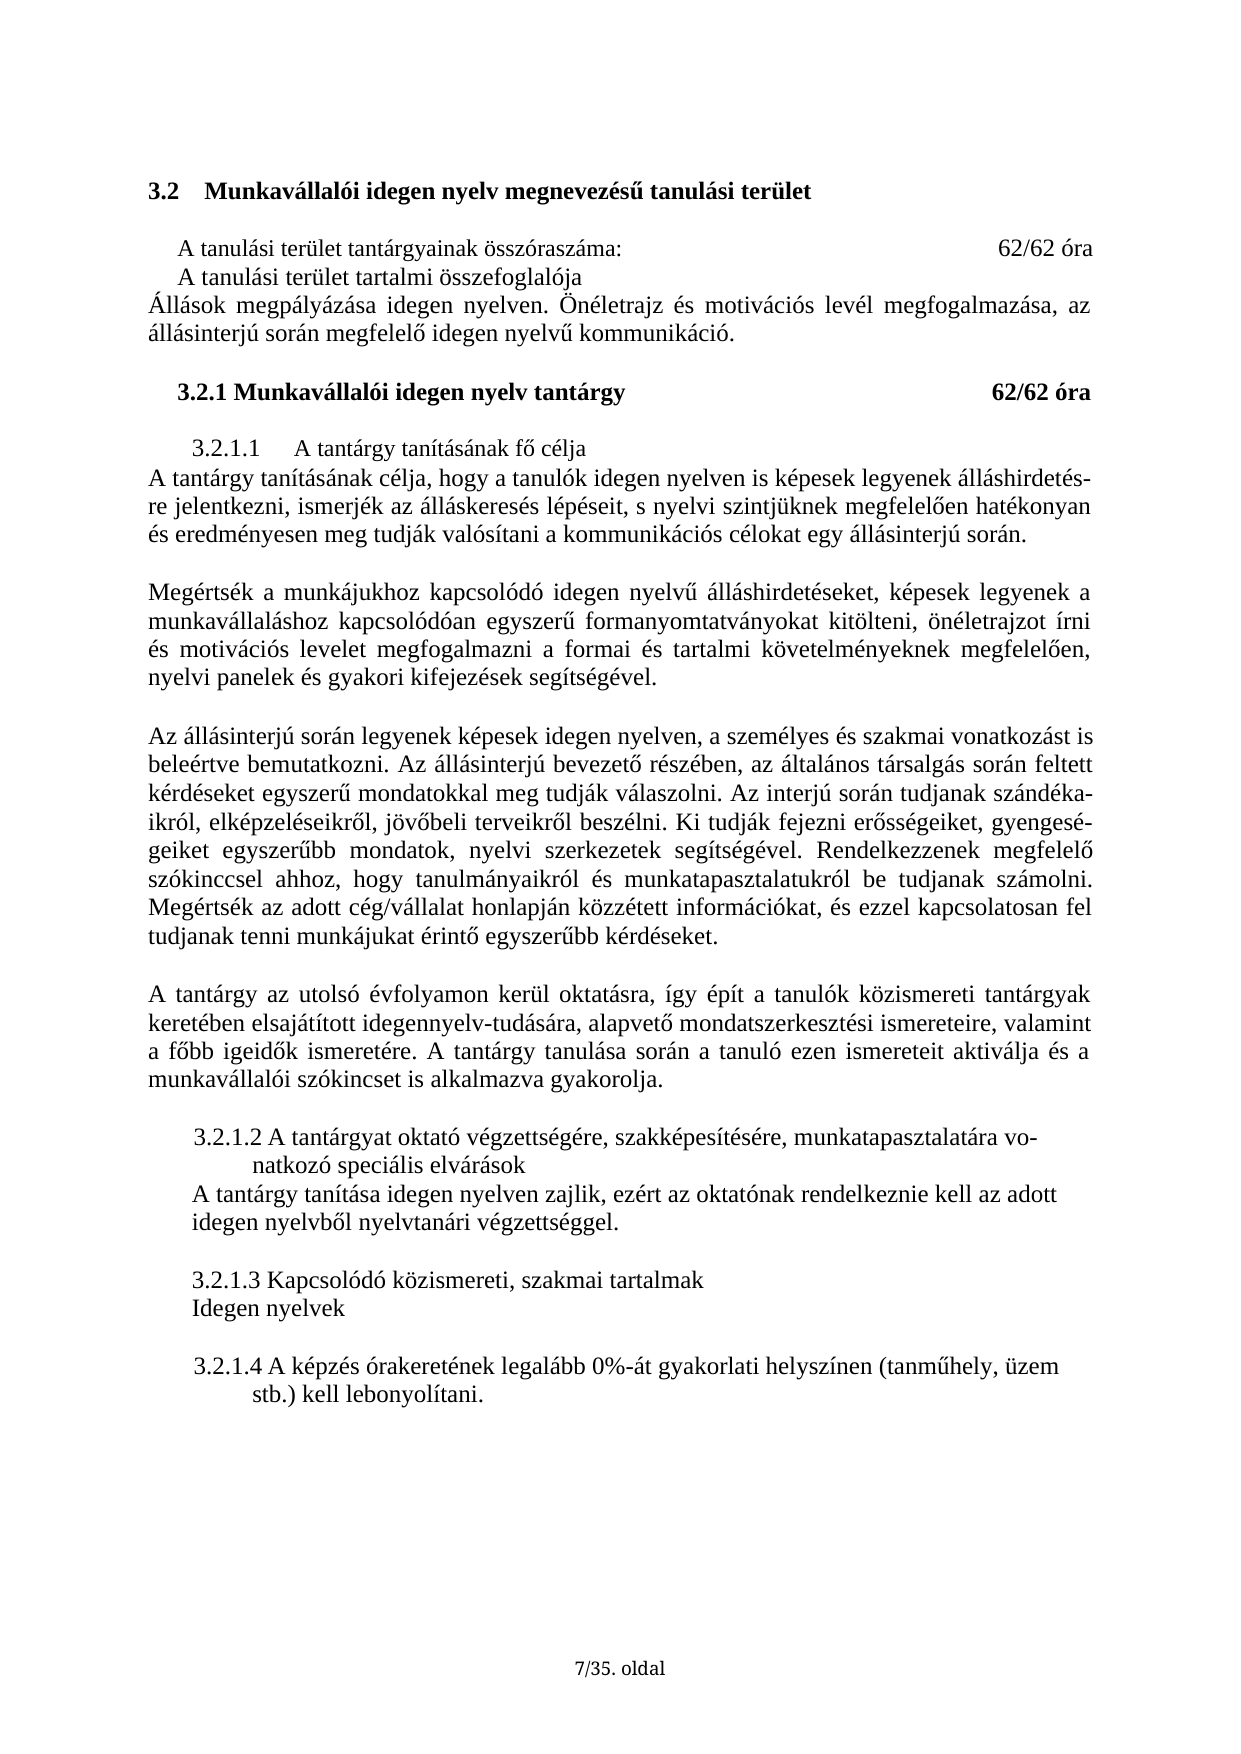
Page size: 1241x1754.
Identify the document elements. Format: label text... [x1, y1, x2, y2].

text A tantárgy tanítása idegen nyelven zajlik, ezért az oktatónak rendelkeznie kell az adott idegen nyelvből nyelvtanári végzettséggel. [192, 1181, 1092, 1236]
text A tantárgy tanításának célja, hogy a tanulók idegen nyelven is képesek legyenek álláshirdetés-re jelentkezni, ismerjék az álláskeresés lépéseit, s nyelvi szintjüknek megfelelően hatékonyan és eredményesen meg tudják valósítani a kommunikációs célokat egy állásinterjú során. [148, 463, 1092, 548]
text A tanulási terület tartalmi összefoglalója [177, 262, 923, 290]
text A tantárgy az utolsó évfolyamon kerül oktatásra, így épít a tanulók közismereti tantárgyak keretében elsajátított idegennyelv-tudására, alapvető mondatszerkesztési ismereteire, valamint a főbb igeidők ismeretére. A tantárgy tanulása során a tanuló ezen ismereteit aktiválja és a munkavállalói szókincset is alkalmazva gyakorolja. [148, 980, 1092, 1093]
text A tanulási terület tantárgyainak összóraszáma: [177, 234, 923, 262]
text Állások megpályázása idegen nyelven. Önéletrajz és motivációs levél megfogalmazása, az állásinterjú során megfelelő idegen nyelvű kommunikáció. [148, 291, 1092, 347]
text 62/62 óra [998, 233, 1094, 261]
text 7/35. oldal [148, 1656, 1092, 1681]
text 3.2.1.2 A tantárgyat oktató végzettségére, szakképesítésére, munkatapasztalatára vo-natkozó speciális elvárások [193, 1123, 1092, 1179]
text 3.2.1 Munkavállalói idegen nyelv tantárgy 62/62 óra [177, 377, 1094, 405]
text 3.2.1.3 Kapcsolódó közismereti, szakmai tartalmak Idegen nyelvek [192, 1266, 731, 1322]
text 3.2.1.4 A képzés órakeretének legalább 0%-át gyakorlati helyszínen (tanműhely, üzem stb.) kell lebonyolítani. [193, 1352, 1092, 1408]
text 3.2 Munkavállalói idegen nyelv megnevezésű tanulási terület [148, 176, 1094, 204]
text Megértsék a munkájukhoz kapcsolódó idegen nyelvű álláshirdetéseket, képesek legyenek a munkavállaláshoz kapcsolódóan egyszerű formanyomtatványokat kitölteni, önéletrajzot írni és motivációs levelet megfogalmazni a formai és tartalmi követelményeknek megfelelően, nyelvi panelek és gyakori kifejezések segítségével. [148, 578, 1092, 691]
text Az állásinterjú során legyenek képesek idegen nyelven, a személyes és szakmai vonatkozást is beleértve bemutatkozni. Az állásinterjú bevezető részében, az általános társalgás során feltett kérdéseket egyszerű mondatokkal meg tudják válaszolni. Az interjú során tudjanak szándéka-ikról, elképzeléseikről, jövőbeli terveikről beszélni. Ki tudják fejezni erősségeiket, gyengesé-geiket egyszerűbb mondatok, nyelvi szerkezetek segítségével. Rendelkezzenek megfelelő szókinccsel ahhoz, hogy tanulmányaikról és munkatapasztalatukról be tudjanak számolni. Megértsék az adott cég/vállalat honlapján közzétett információkat, és ezzel kapcsolatosan fel tudjanak tenni munkájukat érintő egyszerűbb kérdéseket. [148, 721, 1094, 949]
text 3.2.1.1 A tantárgy tanításának fő célja [192, 433, 1094, 462]
